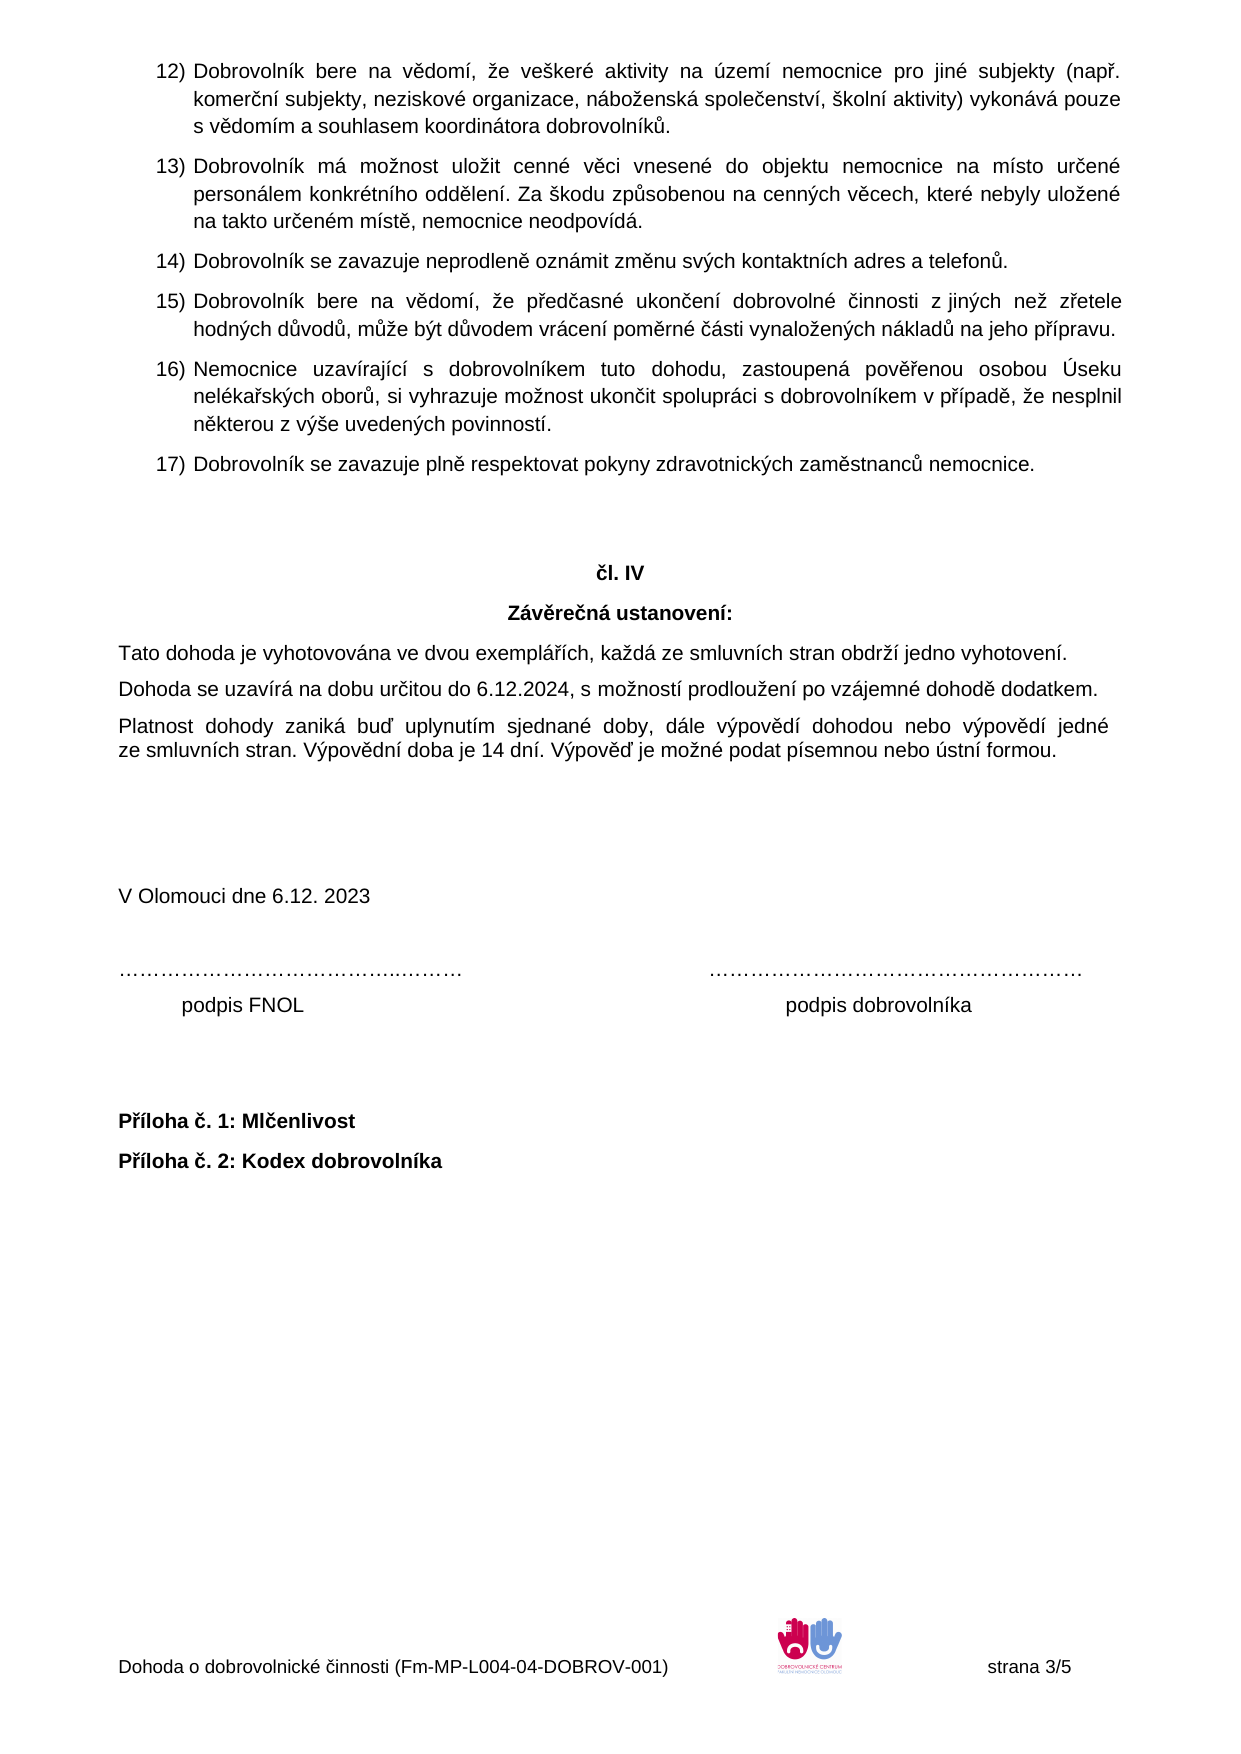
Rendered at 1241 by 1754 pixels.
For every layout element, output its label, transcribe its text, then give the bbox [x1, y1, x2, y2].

text Příloha č. 1: Mlčenlivost [118, 1109, 1122, 1133]
list Nemocnice uzavírající s dobrovolníkem tuto dohodu, zastoupená pověřenou osobou Úseku nelékařských oborů, si vyhrazuje možnost ukončit spolupráci s dobrovolníkem v případě, že nesplnil některou z výše uvedených povinností. [156, 357, 1122, 436]
text podpis FNOL podpis dobrovolníka [118, 993, 1122, 1017]
text Závěrečná ustanovení: [118, 601, 1122, 625]
picture [777, 1618, 842, 1674]
text čl. IV [118, 561, 1122, 585]
list Dobrovolník má možnost uložit cenné věci vnesené do objektu nemocnice na místo určené personálem konkrétního oddělení. Za škodu způsobenou na cenných věcech, které nebyly uložené na takto určeném místě, nemocnice neodpovídá. [156, 154, 1122, 233]
text Platnost dohody zaniká buď uplynutím sjednané doby, dále výpovědí dohodou nebo výpovědí jedné ze smluvních stran. Výpovědní doba je 14 dní. Výpověď je možné podat písemnou nebo ústní formou. [118, 714, 1122, 762]
list Dobrovolník bere na vědomí, že veškeré aktivity na území nemocnice pro jiné subjekty (např. komerční subjekty, neziskové organizace, náboženská společenství, školní aktivity) vykonává pouze s vědomím a souhlasem koordinátora dobrovolníků. [156, 59, 1122, 138]
text Příloha č. 2: Kodex dobrovolníka [118, 1149, 1122, 1173]
list Dobrovolník se zavazuje neprodleně oznámit změnu svých kontaktních adres a telefonů. [156, 249, 1122, 273]
list Dobrovolník se zavazuje plně respektovat pokyny zdravotnických zaměstnanců nemocnice. [156, 452, 1122, 476]
list Dobrovolník bere na vědomí, že předčasné ukončení dobrovolné činnosti z jiných než zřetele hodných důvodů, může být důvodem vrácení poměrné části vynaložených nákladů na jeho přípravu. [156, 289, 1122, 341]
text V Olomouci dne 6.12. 2023 [118, 883, 1122, 907]
text …………………………………..……… ……………………………………………… [118, 956, 1122, 980]
text Dohoda se uzavírá na dobu určitou do 6.12.2024, s možností prodloužení po vzájemné dohodě dodatkem. [118, 677, 1122, 701]
text Tato dohoda je vyhotovována ve dvou exemplářích, každá ze smluvních stran obdrží jedno vyhotovení. [118, 641, 1122, 665]
